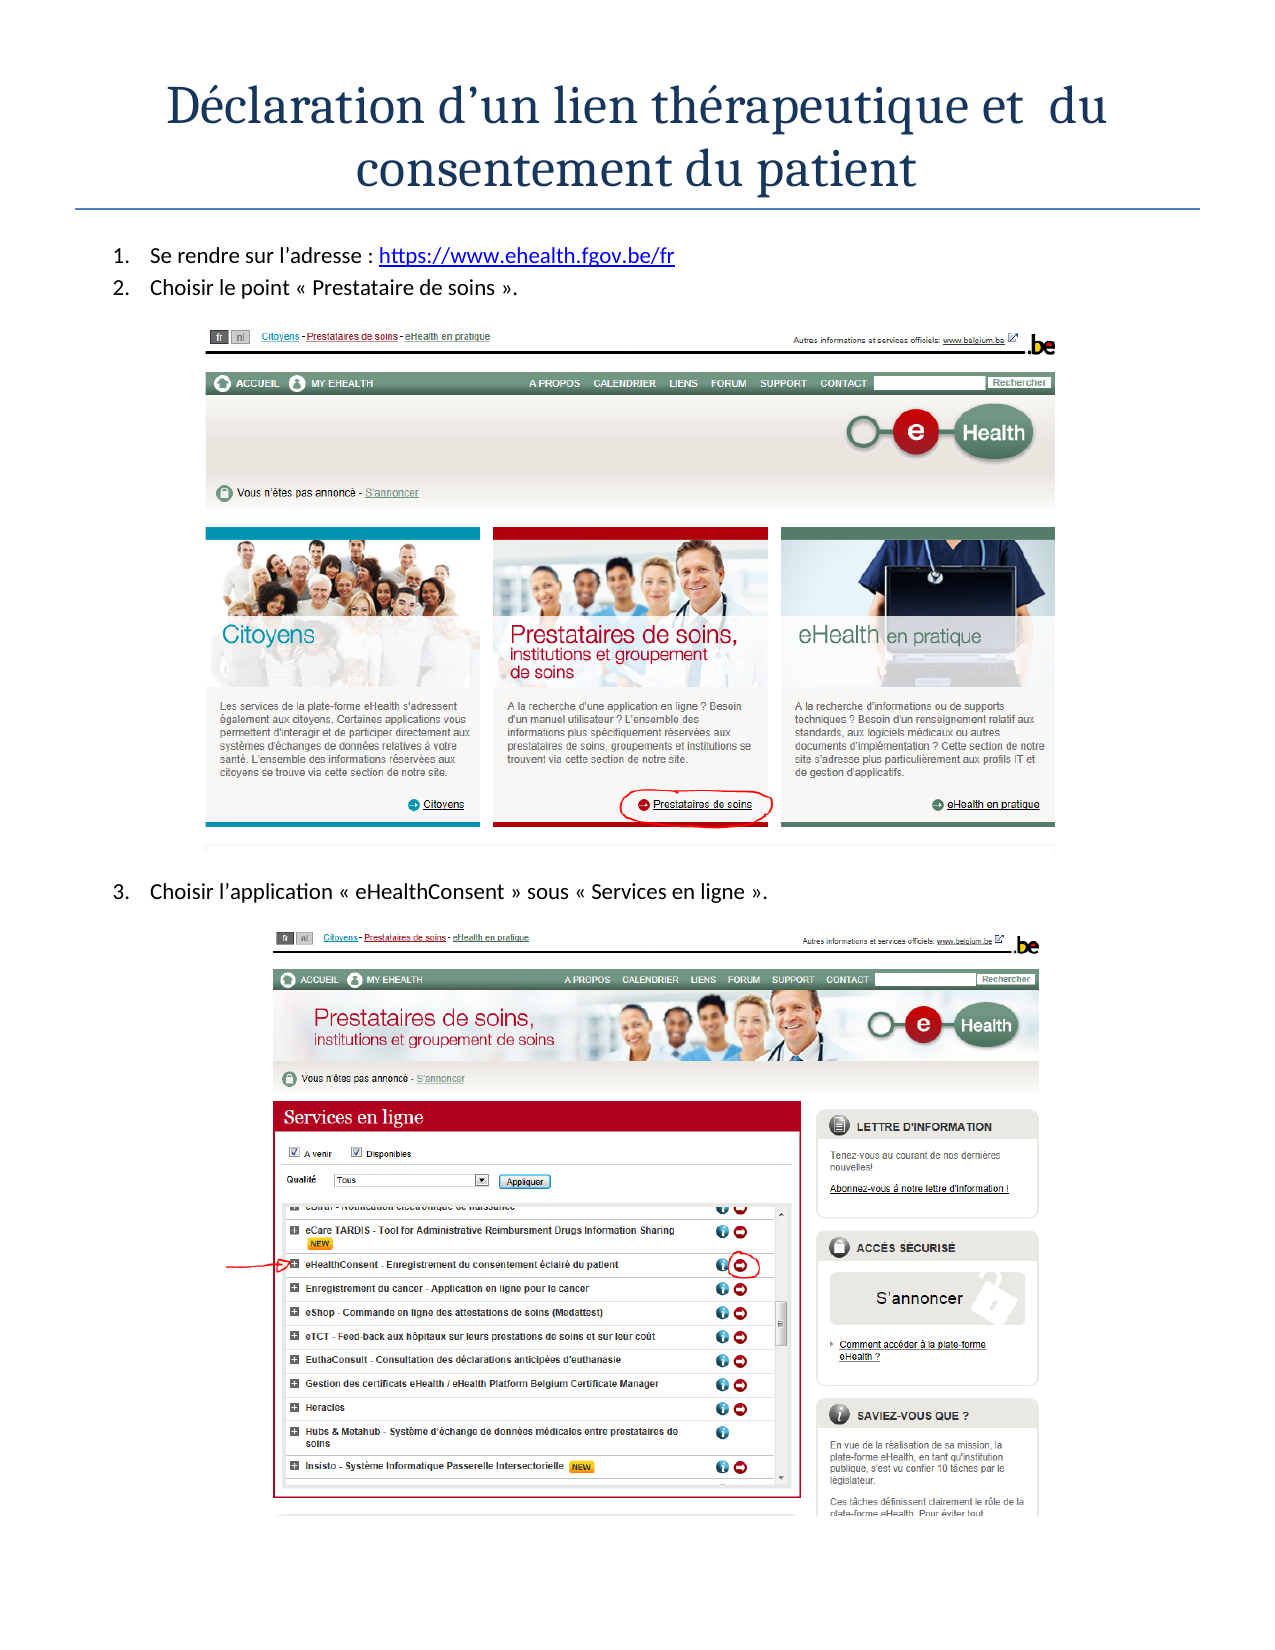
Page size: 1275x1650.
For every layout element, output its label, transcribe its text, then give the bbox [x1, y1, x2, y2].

picture [225, 929, 1050, 1516]
picture [205, 326, 1070, 852]
list Choisir le point « Prestataire de soins ». [112, 273, 1200, 301]
title Déclaration d’un lien thérapeutique et du consentement du patient [75, 75, 1200, 208]
list Choisir l’application « eHealthConsent » sous « Services en ligne ». [112, 877, 1200, 905]
list Se rendre sur l’adresse : https://www.ehealth.fgov.be/fr [112, 241, 1200, 269]
